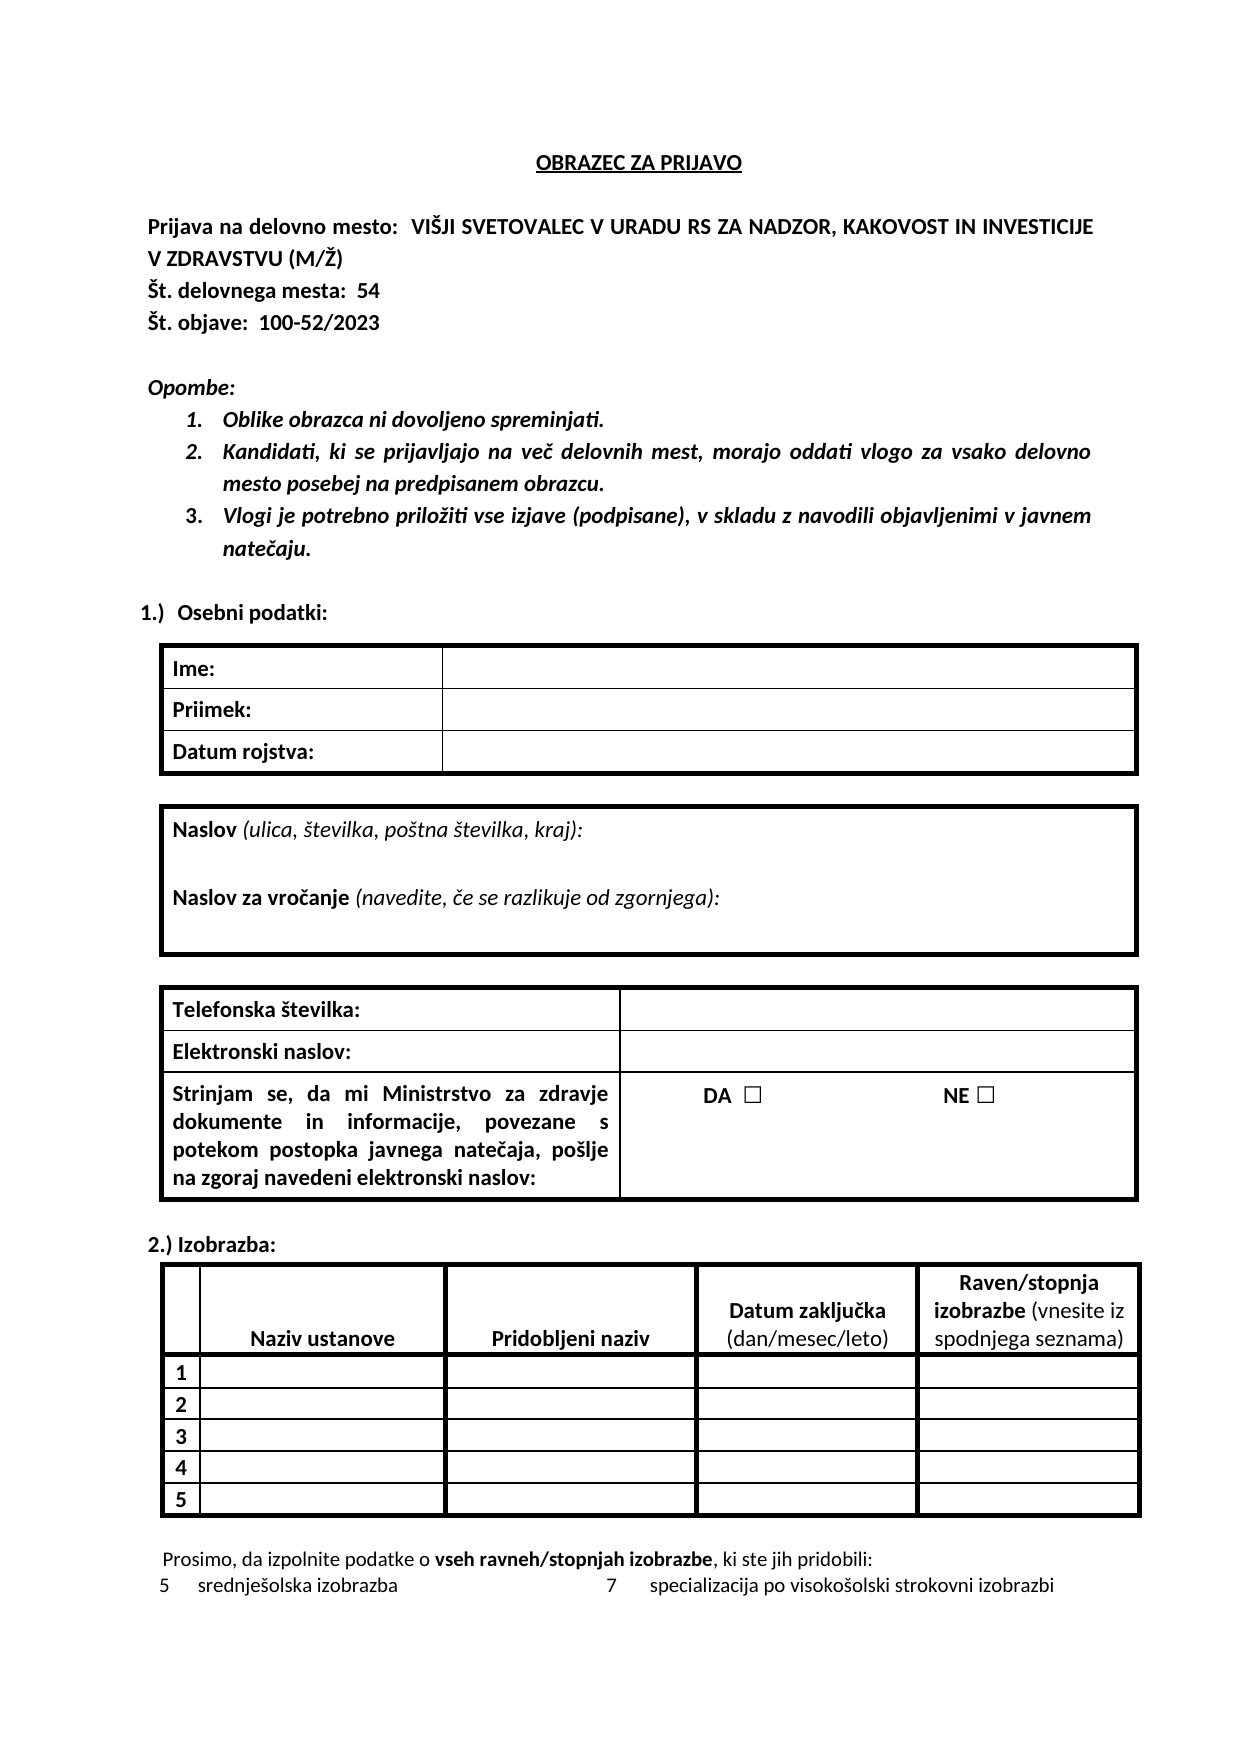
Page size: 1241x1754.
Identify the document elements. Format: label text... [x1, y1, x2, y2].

table_cell Strinjam se, da mi Ministrstvo za zdravje dokumente in informacije, povezane s potekom postopka javnega natečaja, pošlje na zgoraj navedeni elektronski naslov: [164, 1073, 619, 1197]
table_cell 1 [165, 1357, 199, 1387]
table_cell [443, 731, 1134, 771]
table_cell Priimek: [164, 689, 442, 730]
title OBRAZEC ZA PRIJAVO [148, 148, 1093, 176]
table_cell [201, 1484, 443, 1513]
list Vlogi je potrebno priložiti vse izjave (podpisane), v skladu z navodili objavljenimi v javnem natečaju. [185, 502, 1094, 562]
table_cell Datum rojstva: [164, 731, 442, 771]
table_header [595, 1572, 1112, 1597]
table_cell [201, 1389, 443, 1418]
table_cell [699, 1484, 915, 1513]
table_cell [443, 689, 1134, 730]
text Št. delovnega mesta: 54 [148, 276, 1094, 304]
text Prijava na delovno mesto: VIŠJI SVETOVALEC V Uradu rs za nadzor, kakovost in investicije v zdravstvu (M/Ž) [148, 212, 1094, 272]
list Kandidati, ki se prijavljajo na več delovnih mest, morajo oddati vlogo za vsako delovno mesto posebej na predpisanem obrazcu. [185, 437, 1094, 497]
table_cell [699, 1389, 915, 1418]
table_cell [448, 1357, 694, 1387]
table_cell 3 [165, 1420, 199, 1450]
table_cell [699, 1452, 915, 1482]
table_cell [699, 1357, 915, 1387]
table_header [165, 1267, 199, 1352]
table_cell [448, 1420, 694, 1450]
table_cell 4 [165, 1452, 199, 1482]
table_cell [920, 1357, 1137, 1387]
text Prosimo, da izpolnite podatke o vseh ravneh/stopnjah izobrazbe, ki ste jih pridobili: [148, 1545, 1093, 1572]
table_cell [201, 1357, 443, 1387]
table_cell 5 [165, 1484, 199, 1513]
table_cell [201, 1452, 443, 1482]
list Osebni podatki: [140, 598, 1093, 626]
table_header Raven/stopnja izobrazbe (vnesite iz spodnjega seznama) [920, 1267, 1137, 1352]
table_header Naslov (ulica, številka, poštna številka, kraj): Naslov za vročanje (navedite, če se razlikuje od zgornjega): [164, 809, 1134, 952]
table_header [443, 648, 1134, 688]
table_cell DA ☐ NE ☐ [621, 1073, 1134, 1197]
table_header Datum zaključka (dan/mesec/leto) [699, 1267, 915, 1352]
table_header [621, 990, 1134, 1030]
table_cell [201, 1420, 443, 1450]
table_header Pridobljeni naziv [448, 1267, 694, 1352]
table_cell [448, 1389, 694, 1418]
text Št. objave: 100-52/2023 [148, 308, 1094, 337]
table_cell [920, 1420, 1137, 1450]
table_cell [699, 1420, 915, 1450]
table_cell 2 [165, 1389, 199, 1418]
table_header Naziv ustanove [201, 1267, 443, 1352]
table_header Telefonska številka: [164, 990, 619, 1030]
table_cell [448, 1484, 694, 1513]
text Opombe: [148, 373, 1094, 401]
text 2.) Izobrazba: [148, 1230, 1093, 1258]
table_cell [920, 1484, 1137, 1513]
table_cell [920, 1389, 1137, 1418]
list Oblike obrazca ni dovoljeno spreminjati. [185, 405, 1094, 433]
table_cell [920, 1452, 1137, 1482]
table_header Ime: [164, 648, 442, 688]
table_cell Elektronski naslov: [164, 1031, 619, 1071]
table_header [148, 1572, 595, 1597]
table_cell [621, 1031, 1134, 1071]
table_cell [448, 1452, 694, 1482]
